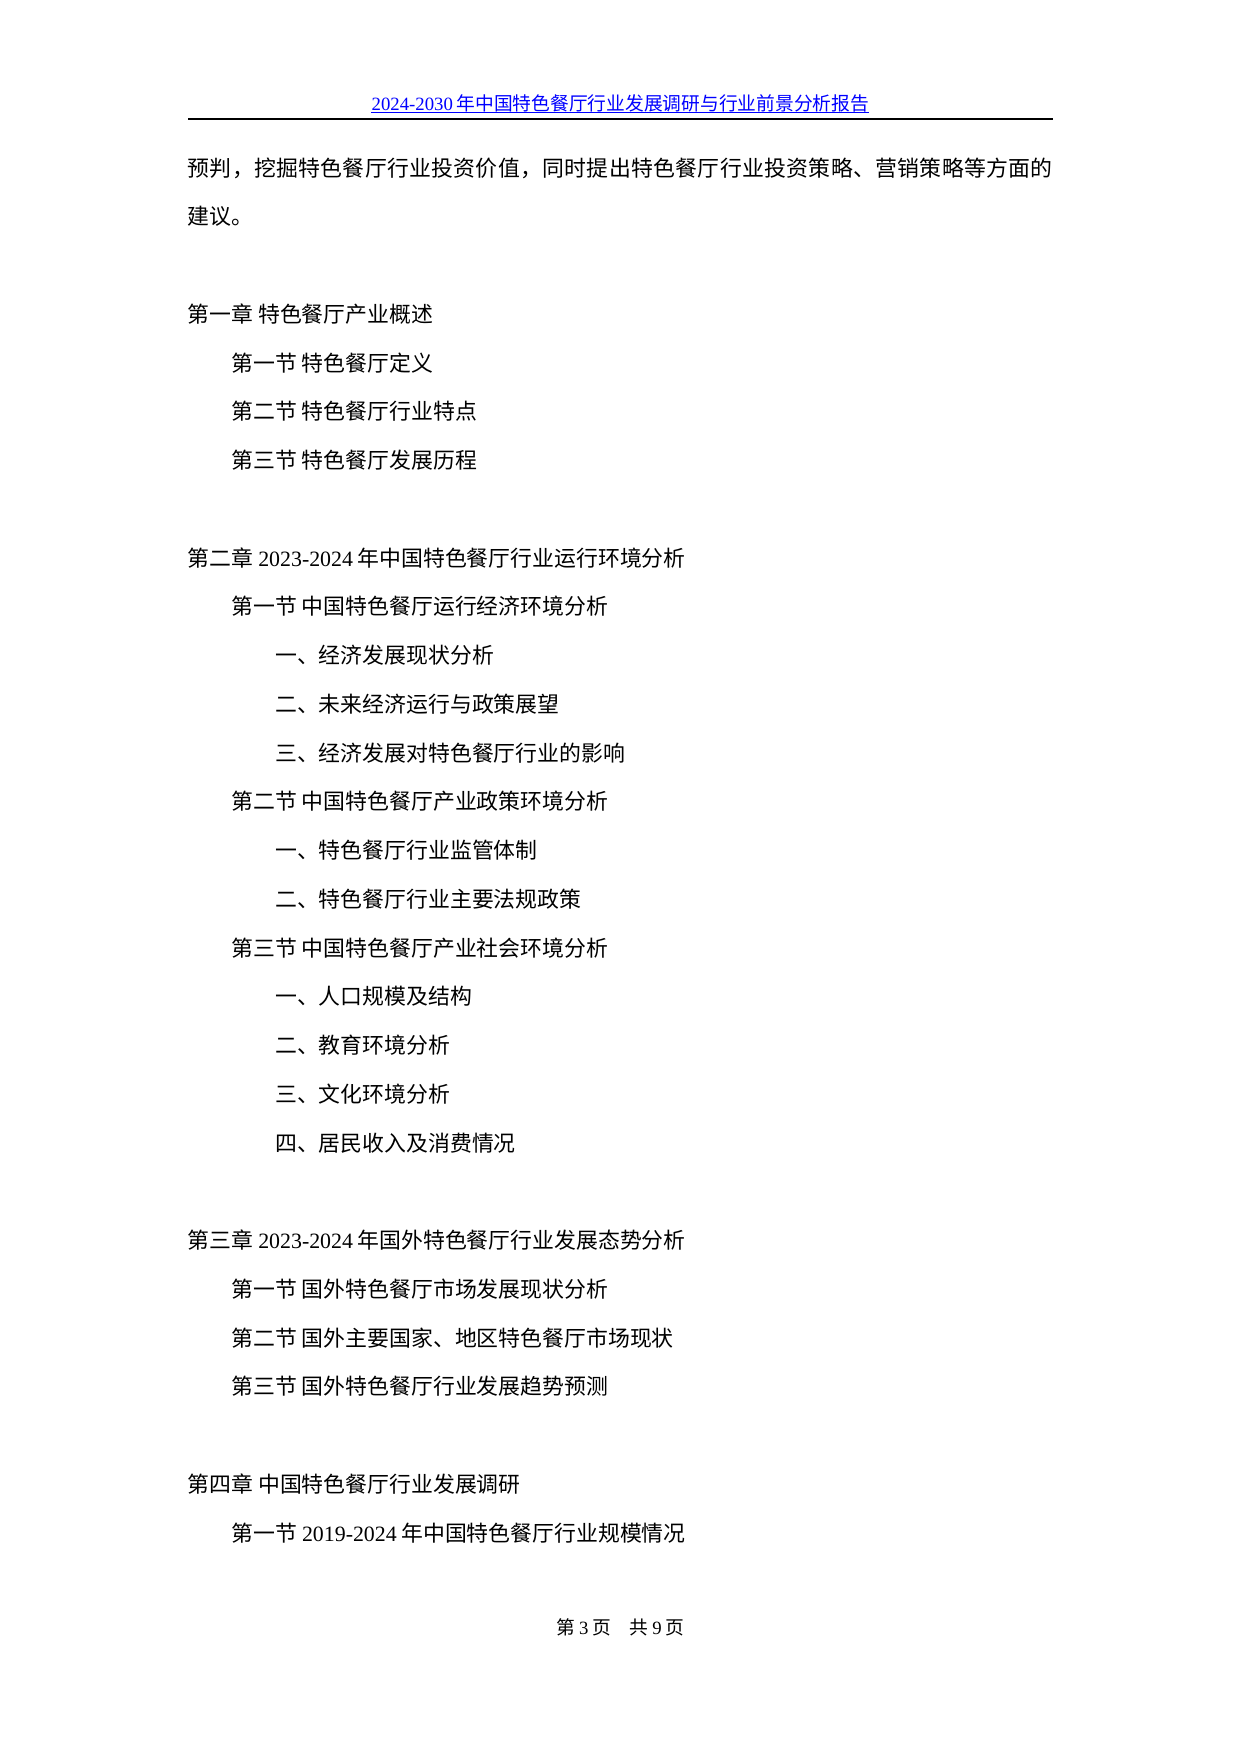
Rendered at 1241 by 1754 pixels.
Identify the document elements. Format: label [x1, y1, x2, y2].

text [187, 150, 1053, 1548]
